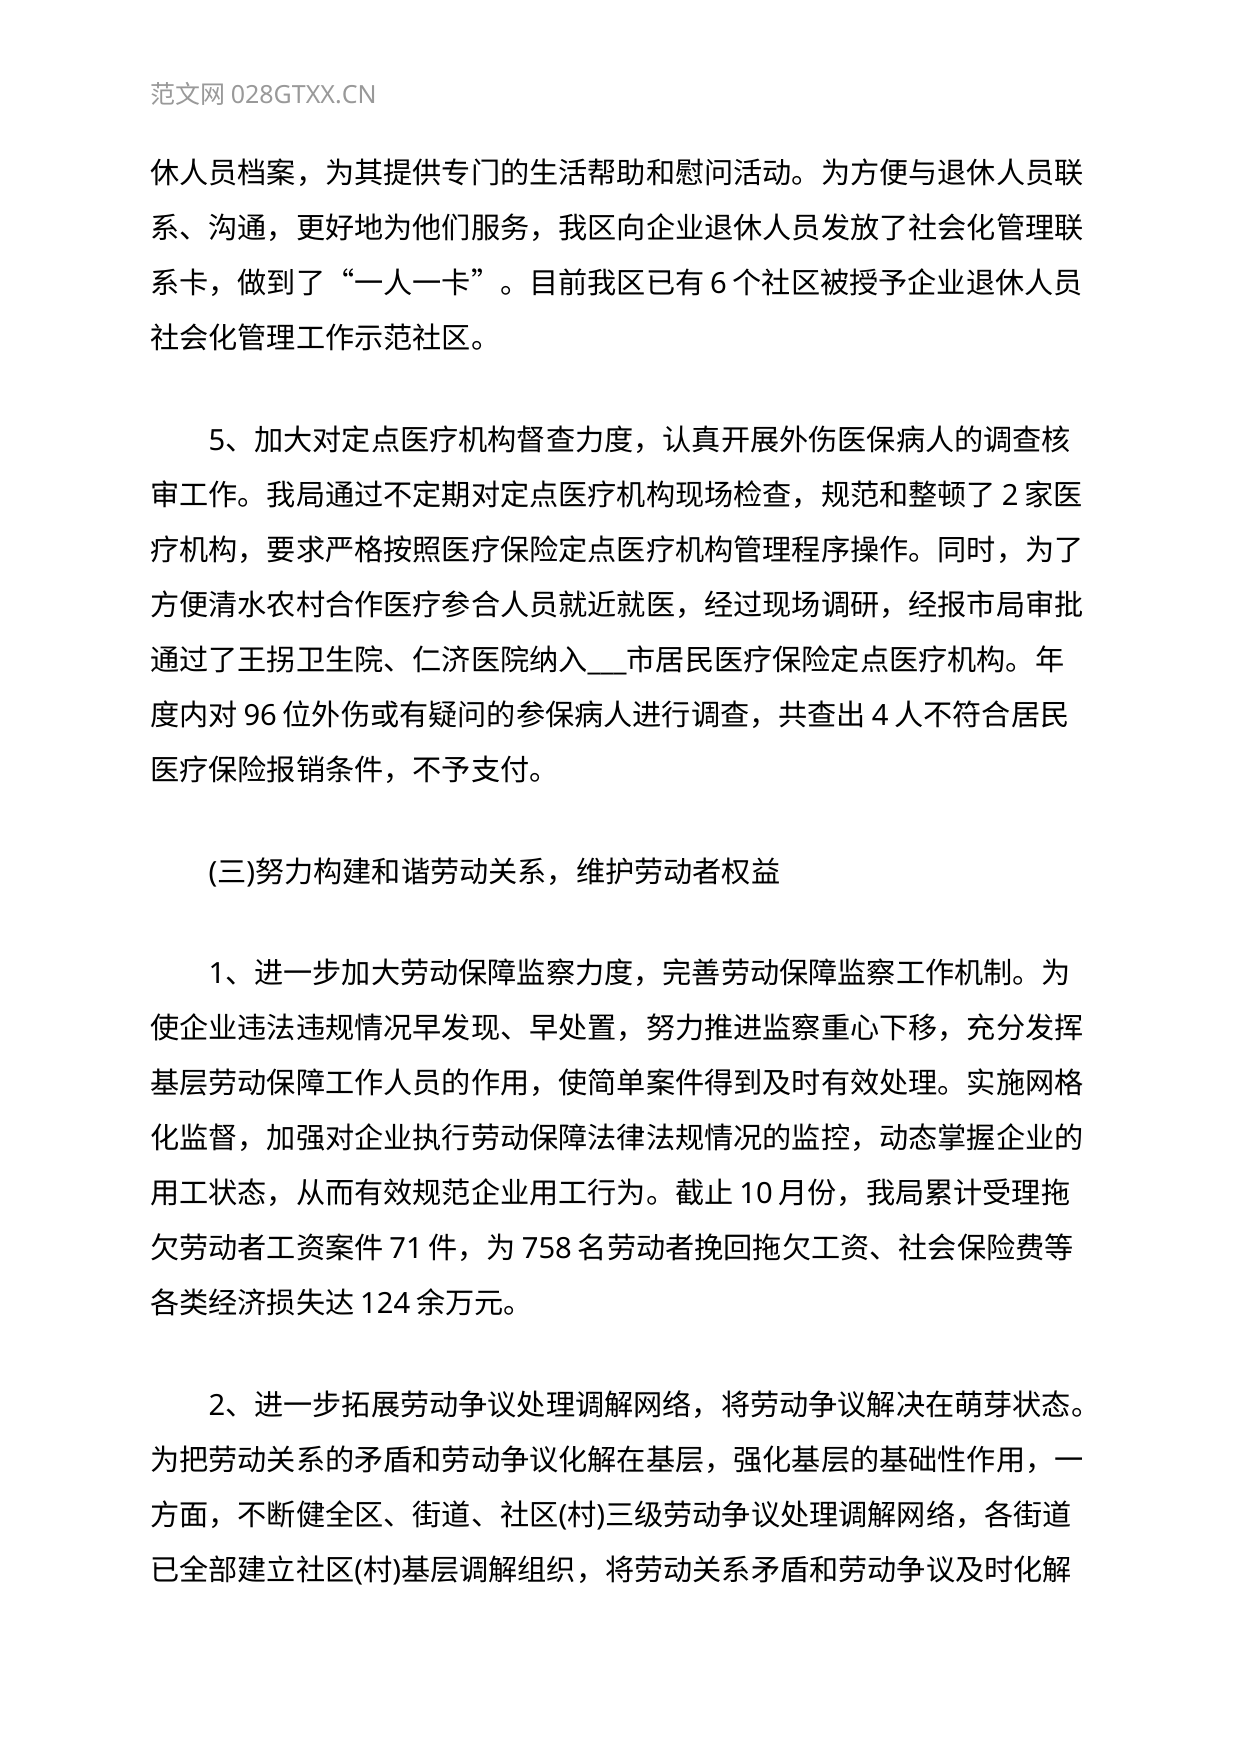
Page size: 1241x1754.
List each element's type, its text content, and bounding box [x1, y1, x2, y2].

text 5、加大对定点医疗机构督查力度，认真开展外伤医保病人的调查核审工作。我局通过不定期对定点医疗机构现场检查，规范和整顿了2家医疗机构，要求严格按照医疗保险定点医疗机构管理程序操作。同时，为了方便清水农村合作医疗参合人员就近就医，经过现场调研，经报市局审批通过了王拐卫生院、仁济医院纳入___市居民医疗保险定点医疗机构。年度内对96位外伤或有疑问的参保病人进行调查，共查出4人不符合居民医疗保险报销条件，不予支付。 [150, 417, 1090, 789]
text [150, 150, 1090, 357]
text 1、进一步加大劳动保障监察力度，完善劳动保障监察工作机制。为使企业违法违规情况早发现、早处置，努力推进监察重心下移，充分发挥基层劳动保障工作人员的作用，使简单案件得到及时有效处理。实施网格化监督，加强对企业执行劳动保障法律法规情况的监控，动态掌握企业的用工状态，从而有效规范企业用工行为。截止10月份，我局累计受理拖欠劳动者工资案件71件，为758名劳动者挽回拖欠工资、社会保险费等各类经济损失达124余万元。 [150, 950, 1090, 1322]
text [150, 1382, 1090, 1589]
text (三)努力构建和谐劳动关系，维护劳动者权益 [150, 848, 1090, 891]
